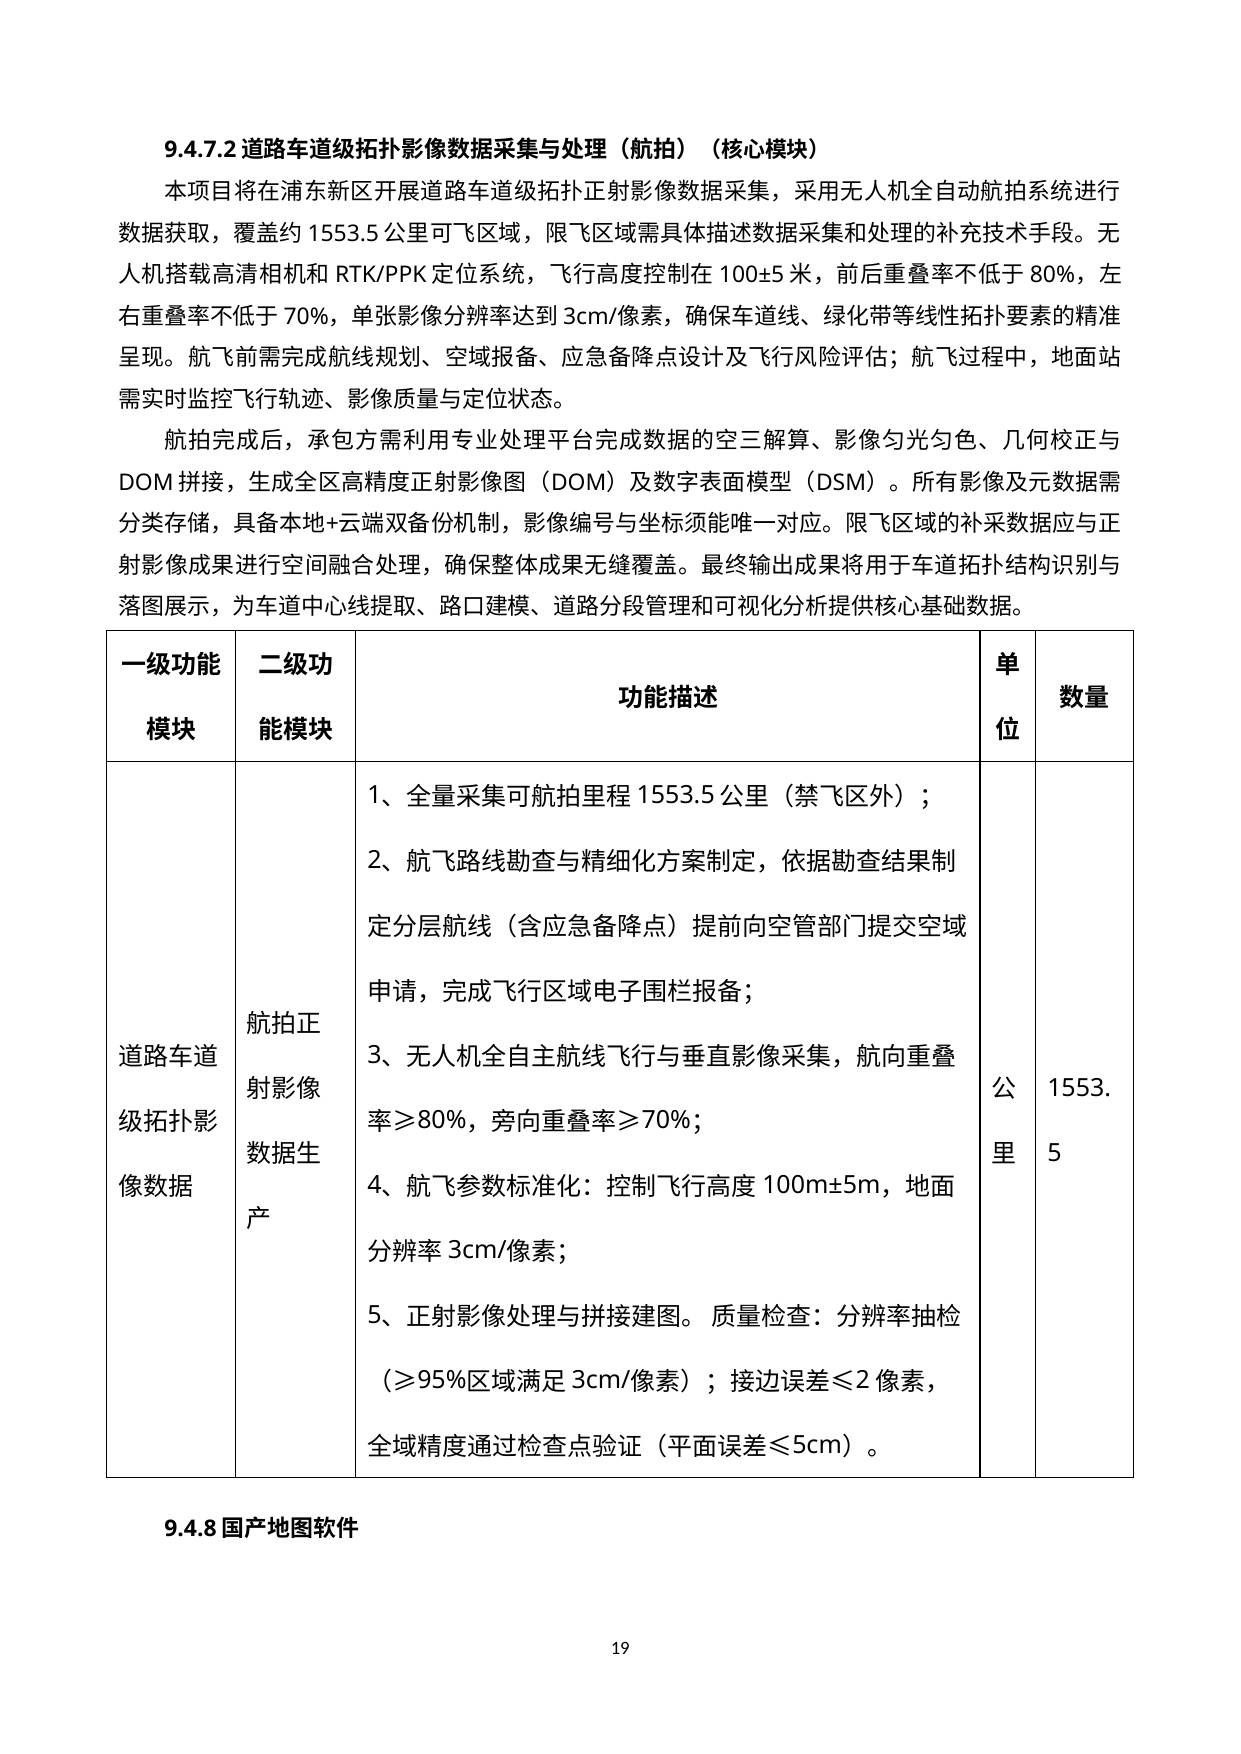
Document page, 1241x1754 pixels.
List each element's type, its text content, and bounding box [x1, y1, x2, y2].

table_header 一级功能模块 [107, 631, 235, 761]
table_header 数量 [1036, 631, 1133, 761]
text 本项目将在浦东新区开展道路车道级拓扑正射影像数据采集，采用无人机全自动航拍系统进行数据获取，覆盖约1553.5公里可飞区域，限飞区域需具体描述数据采集和处理的补充技术手段。无人机搭载高清相机和RTK/PPK定位系统，飞行高度控制在100±5米，前后重叠率不低于80%，左右重叠率不低于70%，单张影像分辨率达到3cm/像素，确保车道线、绿化带等线性拓扑要素的精准呈现。航飞前需完成航线规划、空域报备、应急备降点设计及飞行风险评估；航飞过程中，地面站需实时监控飞行轨迹、影像质量与定位状态。 [118, 173, 1122, 414]
text 9.4.8国产地图软件 [118, 1510, 1122, 1543]
table_header 单位 [981, 631, 1035, 761]
table_header 二级功能模块 [236, 631, 355, 761]
table_header 功能描述 [356, 631, 979, 761]
table_cell 航拍正射影像数据生产 [236, 762, 355, 1477]
text 航拍完成后，承包方需利用专业处理平台完成数据的空三解算、影像匀光匀色、几何校正与DOM拼接，生成全区高精度正射影像图（DOM）及数字表面模型（DSM）。所有影像及元数据需分类存储，具备本地+云端双备份机制，影像编号与坐标须能唯一对应。限飞区域的补采数据应与正射影像成果进行空间融合处理，确保整体成果无缝覆盖。最终输出成果将用于车道拓扑结构识别与落图展示，为车道中心线提取、路口建模、道路分段管理和可视化分析提供核心基础数据。 [118, 422, 1122, 621]
table_cell 公里 [981, 762, 1035, 1477]
table_cell 1、全量采集可航拍里程1553.5公里（禁飞区外）； 2、航飞路线勘查与精细化方案制定，依据勘查结果制定分层航线（含应急备降点）提前向空管部门提交空域申请，完成飞行区域电子围栏报备； 3、无人机全自主航线飞行与垂直影像采集，航向重叠率≥80%，旁向重叠率≥70%； 4、航飞参数标准化：控制飞行高度 ​100m±5m​，地面分辨率 ​3cm/像素； 5、正射影像处理与拼接建图。​ ​质量检查：分辨率抽检（≥95%区域满足3cm/像素）；接边误差≤2像素，全域精度通过检查点验证（平面误差≤5cm）。 [356, 762, 979, 1477]
table_cell 1553.5 [1036, 762, 1133, 1477]
table_cell 道路车道级拓扑影像数据 [107, 762, 235, 1477]
text 9.4.7.2道路车道级拓扑影像数据采集与处理（航拍）（核心模块） [118, 131, 1122, 165]
